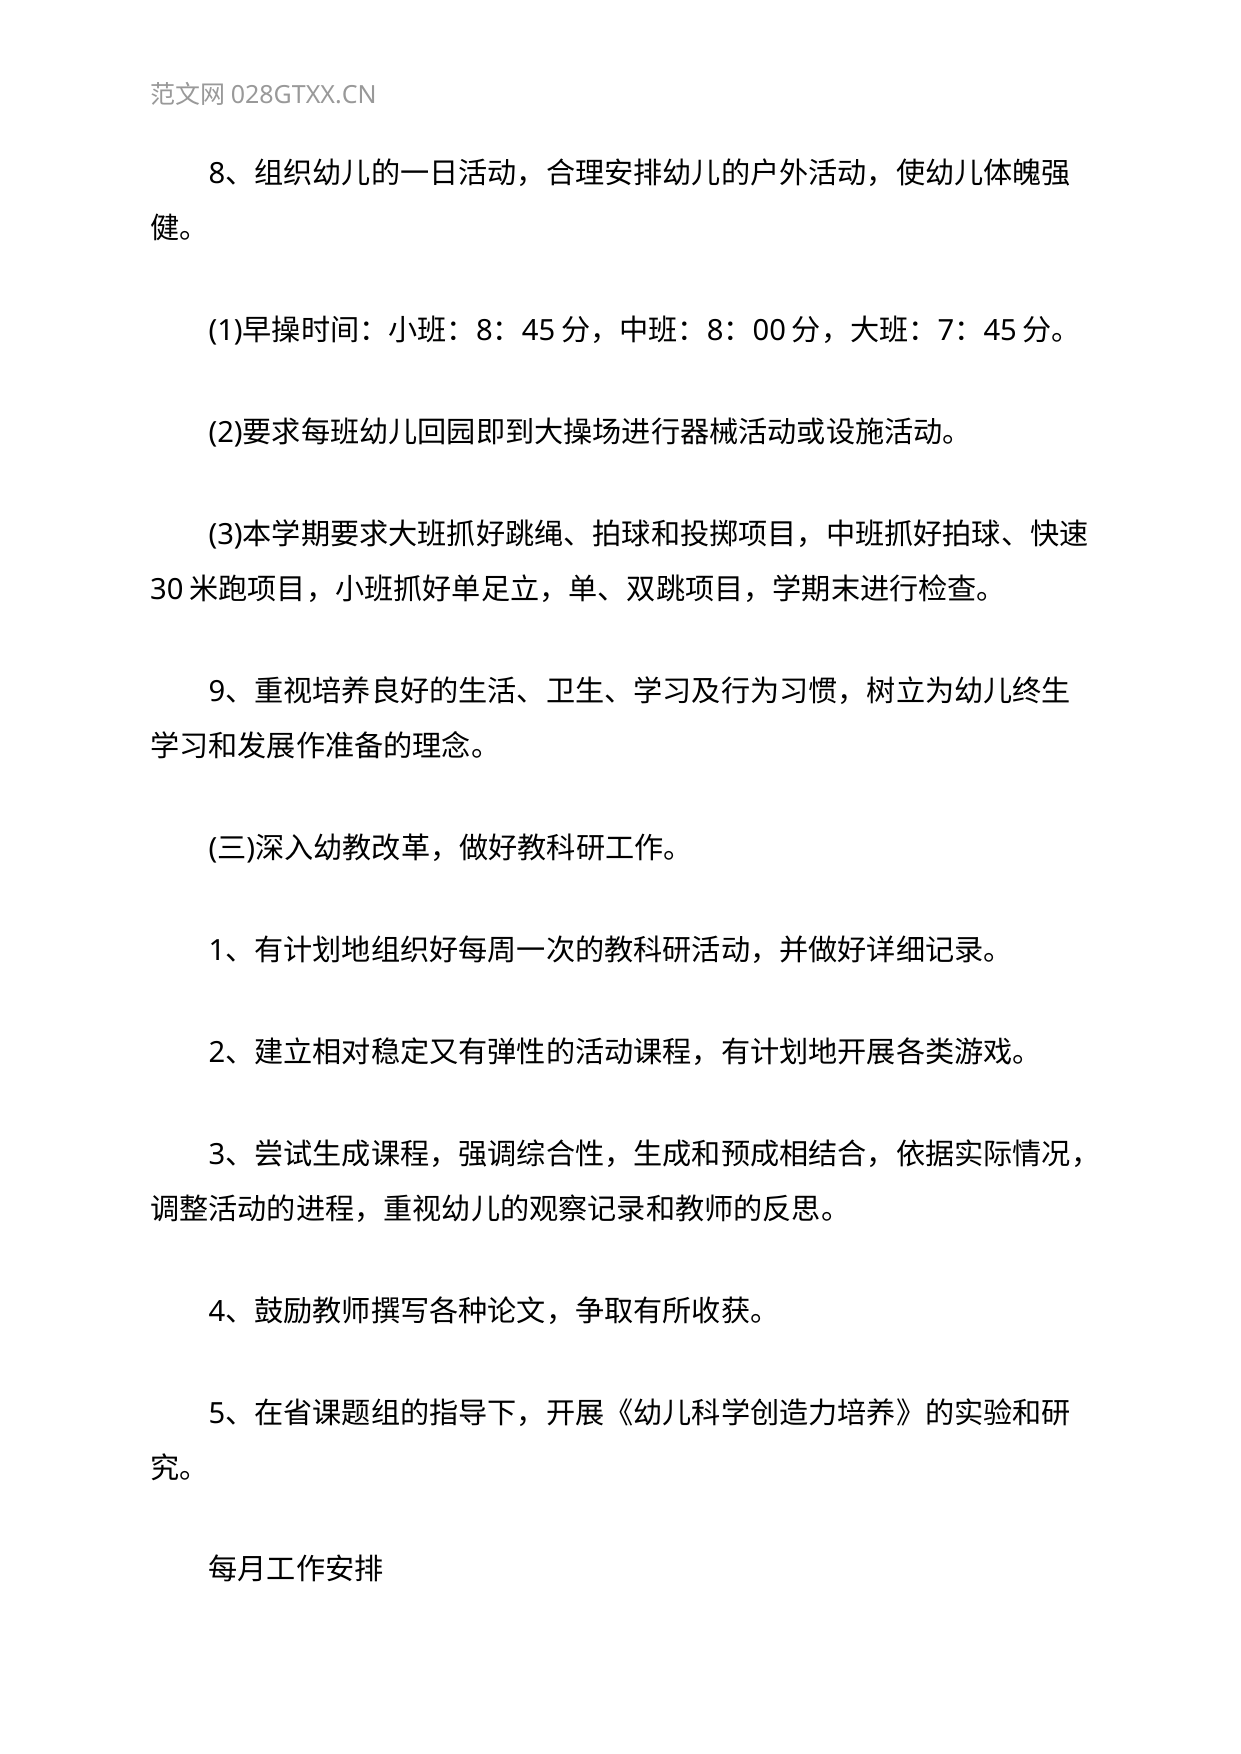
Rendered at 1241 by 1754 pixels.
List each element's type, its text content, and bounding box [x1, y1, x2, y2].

text (三)深入幼教改革，做好教科研工作。 [150, 824, 1090, 867]
text 5、在省课题组的指导下，开展《幼儿科学创造力培养》的实验和研究。 [150, 1389, 1090, 1486]
text 2、建立相对稳定又有弹性的活动课程，有计划地开展各类游戏。 [150, 1028, 1090, 1071]
text 9、重视培养良好的生活、卫生、学习及行为习惯，树立为幼儿终生学习和发展作准备的理念。 [150, 668, 1090, 765]
text 1、有计划地组织好每周一次的教科研活动，并做好详细记录。 [150, 926, 1090, 969]
text (1)早操时间：小班：8：45分，中班：8：00分，大班：7：45分。 [150, 307, 1090, 349]
text (2)要求每班幼儿回园即到大操场进行器械活动或设施活动。 [150, 409, 1090, 451]
text 8、组织幼儿的一日活动，合理安排幼儿的户外活动，使幼儿体魄强健。 [150, 150, 1090, 247]
text 3、尝试生成课程，强调综合性，生成和预成相结合，依据实际情况，调整活动的进程，重视幼儿的观察记录和教师的反思。 [150, 1130, 1090, 1228]
text 4、鼓励教师撰写各种论文，争取有所收获。 [150, 1287, 1090, 1329]
text 每月工作安排 [150, 1546, 1090, 1588]
text (3)本学期要求大班抓好跳绳、拍球和投掷项目，中班抓好拍球、快速30米跑项目，小班抓好单足立，单、双跳项目，学期末进行检查。 [150, 511, 1090, 608]
